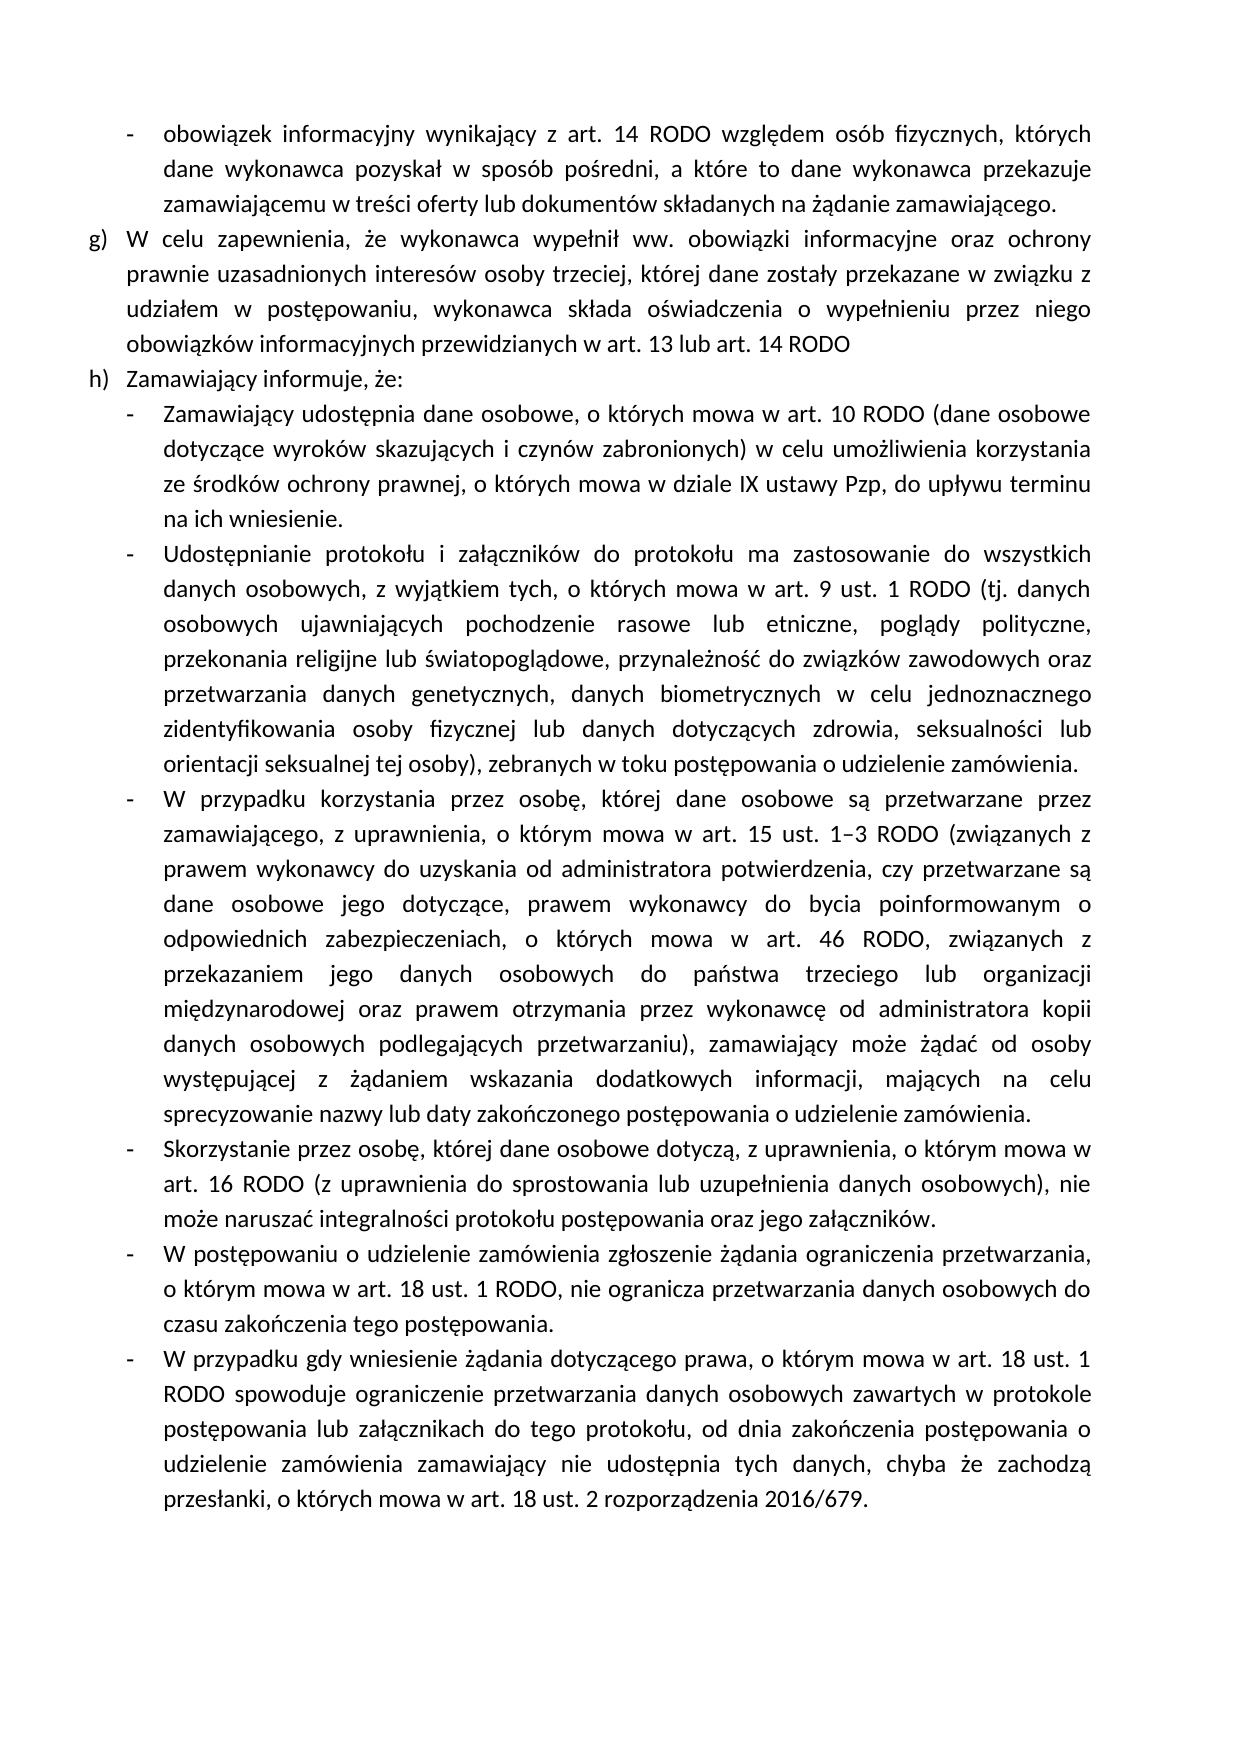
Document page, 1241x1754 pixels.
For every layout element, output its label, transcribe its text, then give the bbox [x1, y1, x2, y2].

list W celu zapewnienia, że wykonawca wypełnił ww. obowiązki informacyjne oraz ochrony prawnie uzasadnionych interesów osoby trzeciej, której dane zostały przekazane w związku z udziałem w postępowaniu, wykonawca składa oświadczenia o wypełnieniu przez niego obowiązków informacyjnych przewidzianych w art. 13 lub art. 14 RODO [89, 223, 1092, 359]
list Skorzystanie przez osobę, której dane osobowe dotyczą, z uprawnienia, o którym mowa w art. 16 RODO (z uprawnienia do sprostowania lub uzupełnienia danych osobowych), nie może naruszać integralności protokołu postępowania oraz jego załączników. [126, 1133, 1092, 1234]
list Zamawiający udostępnia dane osobowe, o których mowa w art. 10 RODO (dane osobowe dotyczące wyroków skazujących i czynów zabronionych) w celu umożliwienia korzystania ze środków ochrony prawnej, o których mowa w dziale IX ustawy Pzp, do upływu terminu na ich wniesienie. [126, 398, 1092, 534]
list W przypadku korzystania przez osobę, której dane osobowe są przetwarzane przez zamawiającego, z uprawnienia, o którym mowa w art. 15 ust. 1–3 RODO (związanych z prawem wykonawcy do uzyskania od administratora potwierdzenia, czy przetwarzane są dane osobowe jego dotyczące, prawem wykonawcy do bycia poinformowanym o odpowiednich zabezpieczeniach, o których mowa w art. 46 RODO, związanych z przekazaniem jego danych osobowych do państwa trzeciego lub organizacji międzynarodowej oraz prawem otrzymania przez wykonawcę od administratora kopii danych osobowych podlegających przetwarzaniu), zamawiający może żądać od osoby występującej z żądaniem wskazania dodatkowych informacji, mających na celu sprecyzowanie nazwy lub daty zakończonego postępowania o udzielenie zamówienia. [126, 783, 1092, 1129]
list W przypadku gdy wniesienie żądania dotyczącego prawa, o którym mowa w art. 18 ust. 1 RODO spowoduje ograniczenie przetwarzania danych osobowych zawartych w protokole postępowania lub załącznikach do tego protokołu, od dnia zakończenia postępowania o udzielenie zamówienia zamawiający nie udostępnia tych danych, chyba że zachodzą przesłanki, o których mowa w art. 18 ust. 2 rozporządzenia 2016/679. [126, 1343, 1092, 1514]
list Zamawiający informuje, że: [89, 363, 1092, 394]
list W postępowaniu o udzielenie zamówienia zgłoszenie żądania ograniczenia przetwarzania, o którym mowa w art. 18 ust. 1 RODO, nie ogranicza przetwarzania danych osobowych do czasu zakończenia tego postępowania. [126, 1238, 1092, 1339]
list Udostępnianie protokołu i załączników do protokołu ma zastosowanie do wszystkich danych osobowych, z wyjątkiem tych, o których mowa w art. 9 ust. 1 RODO (tj. danych osobowych ujawniających pochodzenie rasowe lub etniczne, poglądy polityczne, przekonania religijne lub światopoglądowe, przynależność do związków zawodowych oraz przetwarzania danych genetycznych, danych biometrycznych w celu jednoznacznego zidentyfikowania osoby fizycznej lub danych dotyczących zdrowia, seksualności lub orientacji seksualnej tej osoby), zebranych w toku postępowania o udzielenie zamówienia. [126, 538, 1092, 779]
list obowiązek informacyjny wynikający z art. 14 RODO względem osób fizycznych, których dane wykonawca pozyskał w sposób pośredni, a które to dane wykonawca przekazuje zamawiającemu w treści oferty lub dokumentów składanych na żądanie zamawiającego. [126, 118, 1092, 219]
